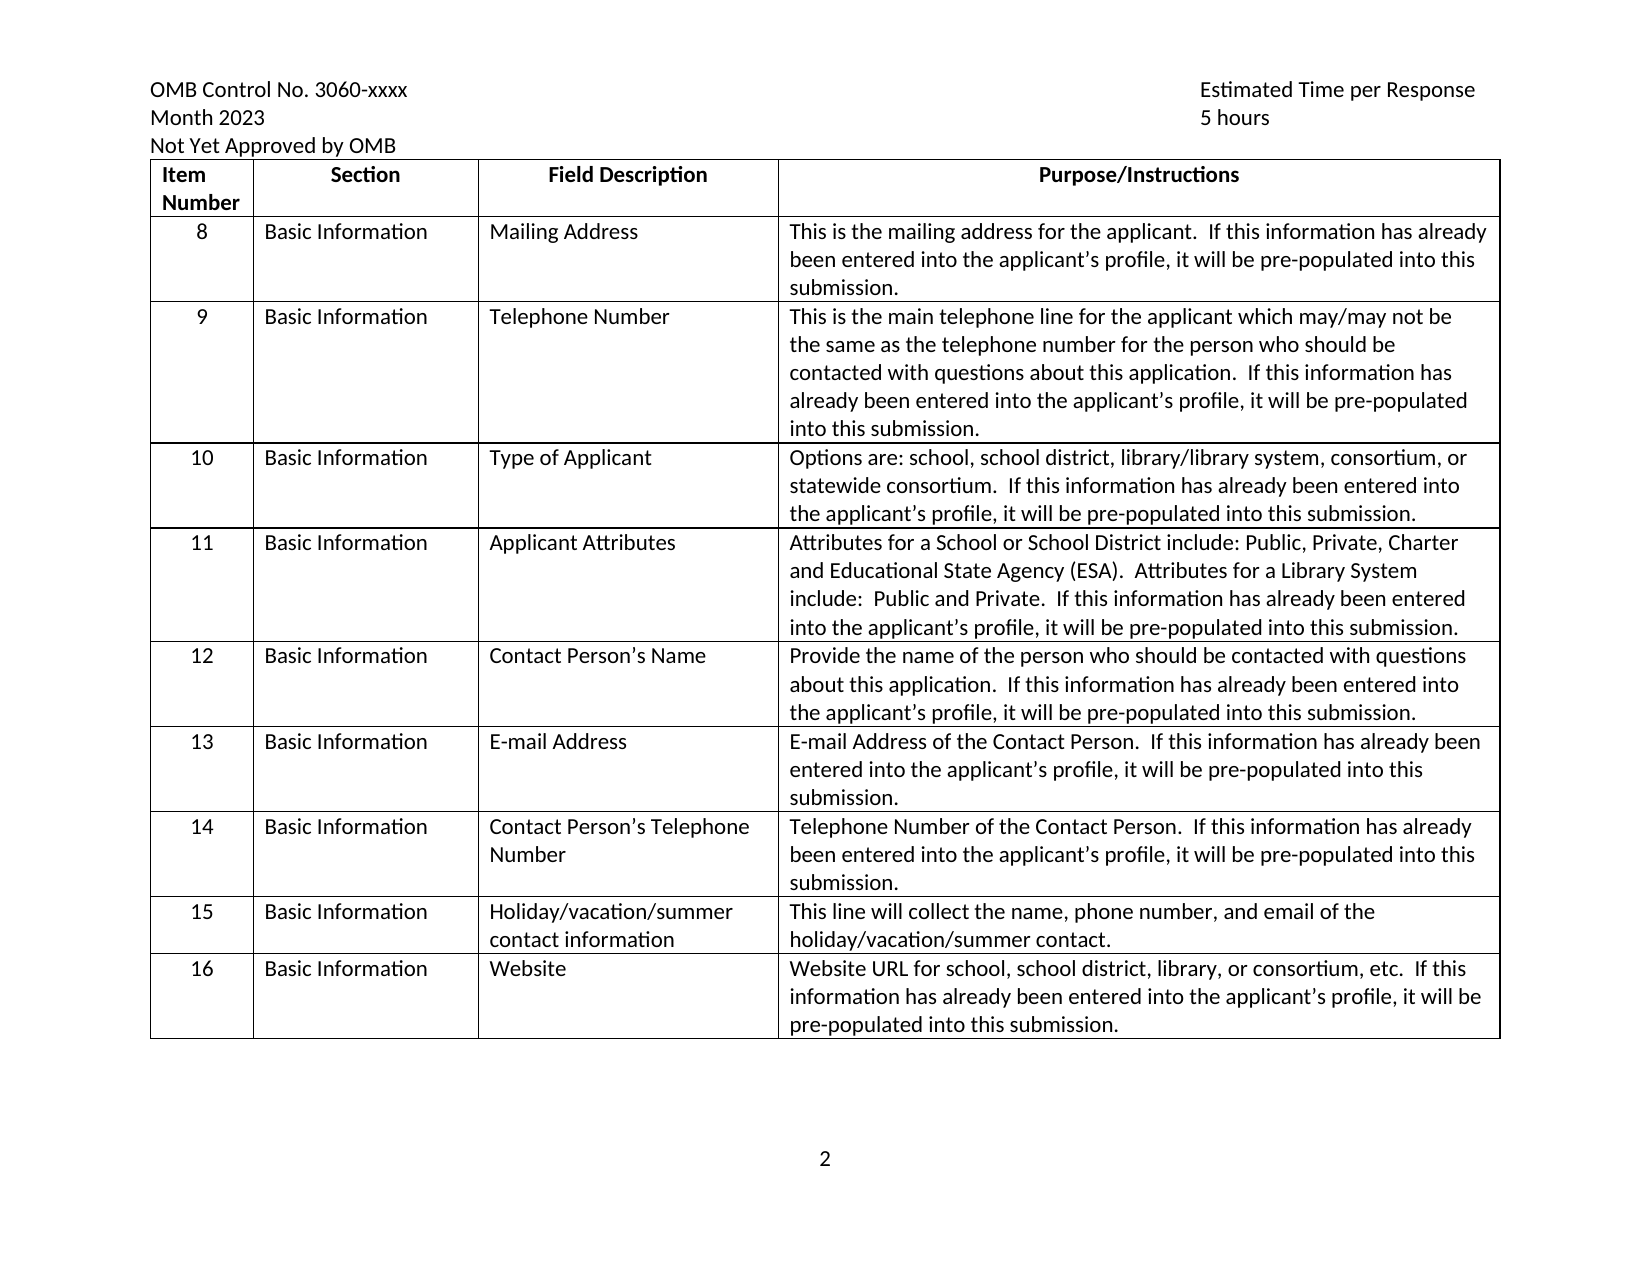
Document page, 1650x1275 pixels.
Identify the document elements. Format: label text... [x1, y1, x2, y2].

table_cell Basic Information [254, 727, 478, 811]
table_cell Applicant Attributes [479, 529, 778, 641]
table_cell Website URL for school, school district, library, or consortium, etc. If this information has already been entered into the applicant’s profile, it will be pre-populated into this submission. [779, 954, 1499, 1038]
table_cell This is the main telephone line for the applicant which may/may not be the same as the telephone number for the person who should be contacted with questions about this application. If this information has already been entered into the applicant’s profile, it will be pre-populated into this submission. [779, 302, 1499, 442]
table_cell Website [479, 954, 778, 1038]
table_cell 11 [151, 529, 253, 641]
table_cell Contact Person’s Name [479, 642, 778, 726]
table_cell 9 [151, 302, 253, 442]
table_cell Telephone Number of the Contact Person. If this information has already been entered into the applicant’s profile, it will be pre-populated into this submission. [779, 812, 1499, 896]
table_cell This line will collect the name, phone number, and email of the holiday/vacation/summer contact. [779, 897, 1499, 953]
table_cell Basic Information [254, 954, 478, 1038]
table_cell 8 [151, 217, 253, 301]
table_header Item Number [151, 160, 253, 216]
table_cell Basic Information [254, 529, 478, 641]
table_cell Telephone Number [479, 302, 778, 442]
table_header Purpose/Instructions [779, 160, 1499, 216]
table_cell 10 [151, 444, 253, 527]
table_cell Mailing Address [479, 217, 778, 301]
table_cell 15 [151, 897, 253, 953]
table_cell 16 [151, 954, 253, 1038]
table_cell This is the mailing address for the applicant. If this information has already been entered into the applicant’s profile, it will be pre-populated into this submission. [779, 217, 1499, 301]
table_cell Provide the name of the person who should be contacted with questions about this application. If this information has already been entered into the applicant’s profile, it will be pre-populated into this submission. [779, 642, 1499, 726]
table_cell Attributes for a School or School District include: Public, Private, Charter and Educational State Agency (ESA). Attributes for a Library System include: Public and Private. If this information has already been entered into the applicant’s profile, it will be pre-populated into this submission. [779, 529, 1499, 641]
table_cell Basic Information [254, 217, 478, 301]
table_cell E-mail Address [479, 727, 778, 811]
table_cell Basic Information [254, 897, 478, 953]
table_cell Basic Information [254, 812, 478, 896]
table_cell Basic Information [254, 642, 478, 726]
table_cell Basic Information [254, 302, 478, 442]
table_cell E-mail Address of the Contact Person. If this information has already been entered into the applicant’s profile, it will be pre-populated into this submission. [779, 727, 1499, 811]
table_cell 12 [151, 642, 253, 726]
table_cell 13 [151, 727, 253, 811]
table_cell Contact Person’s Telephone Number [479, 812, 778, 896]
table_cell Basic Information [254, 444, 478, 527]
table_cell Type of Applicant [479, 444, 778, 527]
table_header Field Description [479, 160, 778, 216]
table_cell Options are: school, school district, library/library system, consortium, or statewide consortium. If this information has already been entered into the applicant’s profile, it will be pre-populated into this submission. [779, 444, 1499, 527]
table_header Section [254, 160, 478, 216]
table_cell 14 [151, 812, 253, 896]
table_cell Holiday/vacation/summer contact information [479, 897, 778, 953]
